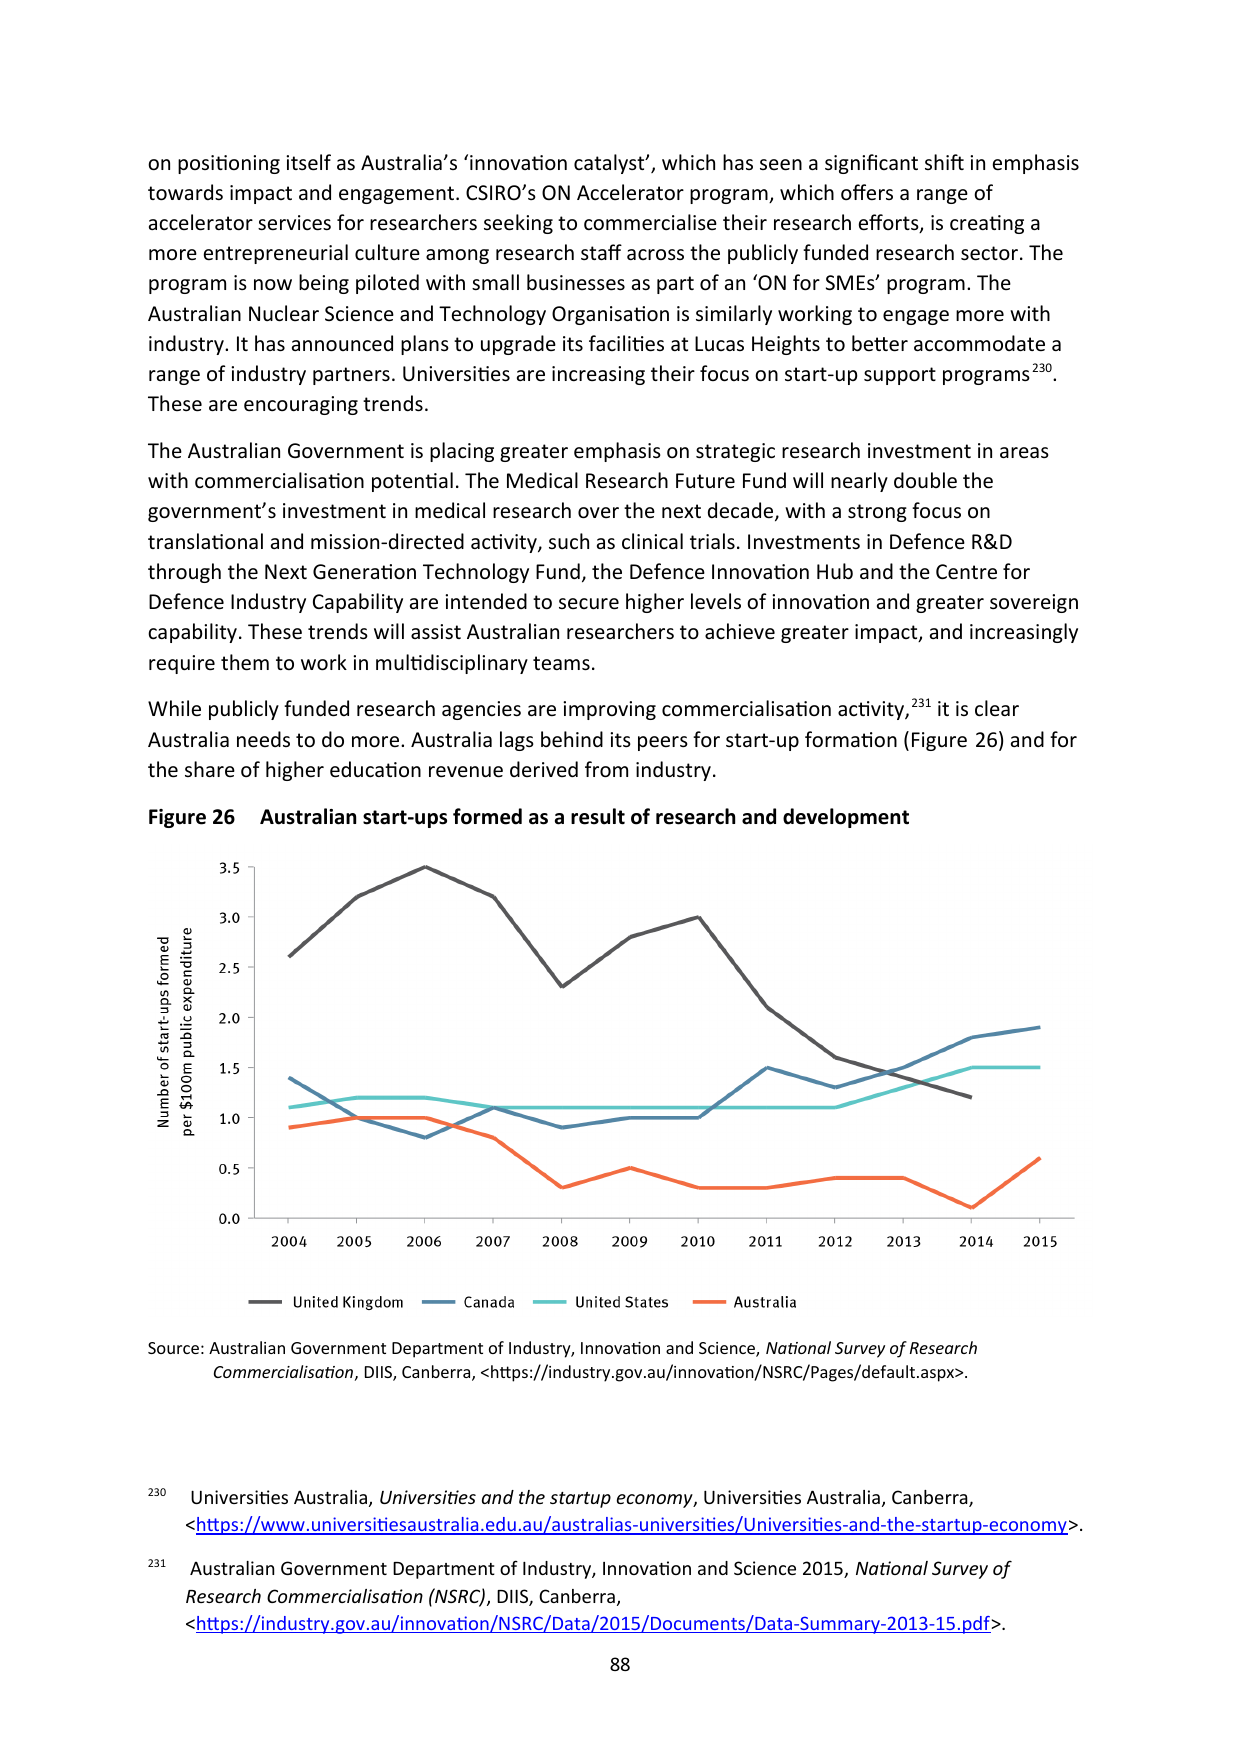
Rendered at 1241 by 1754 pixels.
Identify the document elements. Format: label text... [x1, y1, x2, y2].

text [148, 148, 1092, 417]
text Source: Australian Government Department of Industry, Innovation and Science, National Survey of Research Commercialisation, DIIS, Canberra, <https://industry.gov.au/innovation/NSRC/Pages/default.aspx>. [148, 1336, 1092, 1383]
text Figure 26 Australian start-ups formed as a result of research and development [148, 802, 1092, 830]
text The Australian Government is placing greater emphasis on strategic research investment in areas with commercialisation potential. The Medical Research Future Fund will nearly double the government’s investment in medical research over the next decade, with a strong focus on translational and mission-directed activity, such as clinical trials. Investments in Defence R&D through the Next Generation Technology Fund, the Defence Innovation Hub and the Centre for Defence Industry Capability are intended to secure higher levels of innovation and greater sovereign capability. These trends will assist Australian researchers to achieve greater impact, and increasingly require them to work in multidisciplinary teams. [148, 436, 1092, 676]
text While publicly funded research agencies are improving commercialisation activity, it is clear Australia needs to do more. Australia lags behind its peers for start-up formation (Figure 26) and for the share of higher education revenue derived from industry. [148, 694, 1092, 783]
picture [147, 844, 1093, 1317]
